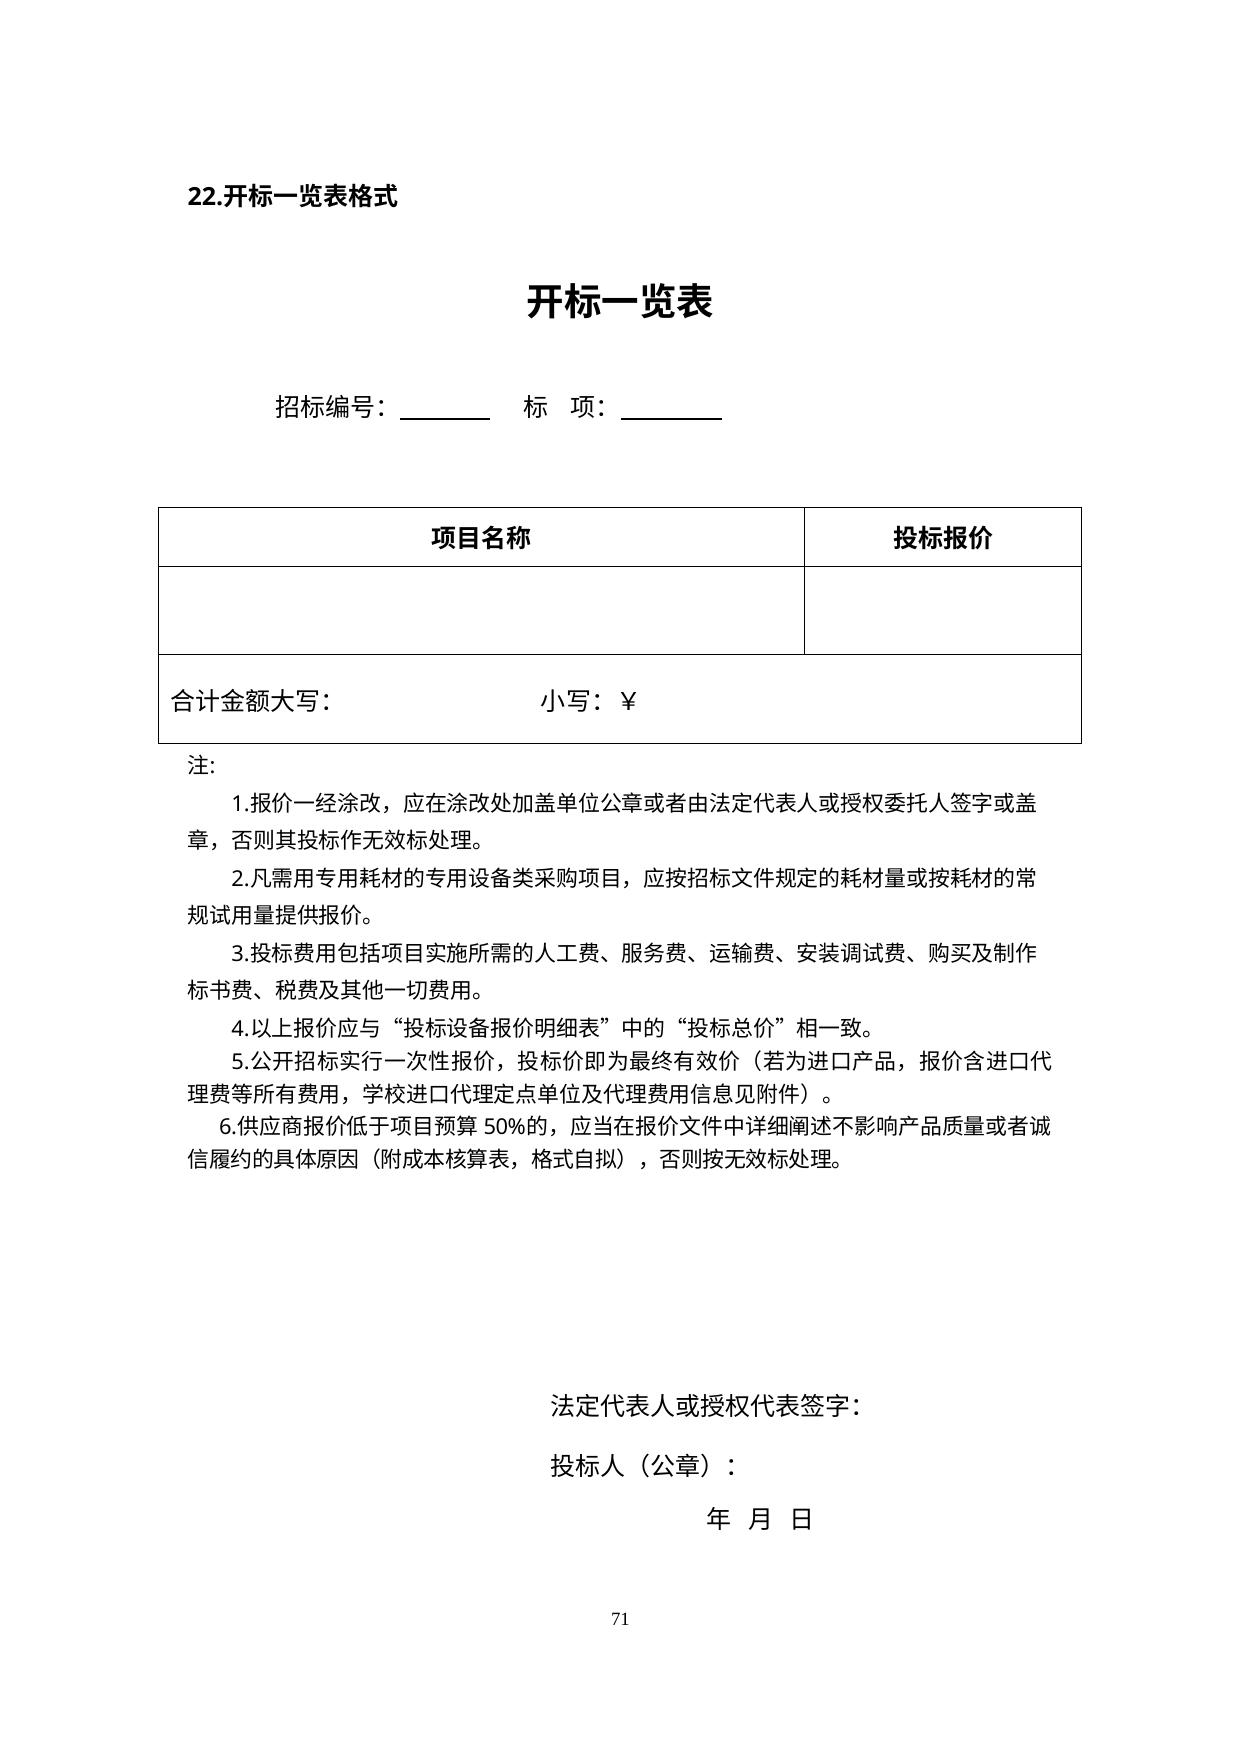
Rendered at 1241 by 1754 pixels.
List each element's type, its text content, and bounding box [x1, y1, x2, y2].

table_cell 合计金额大写： 小写：￥ [159, 655, 1081, 743]
text 2.凡需用专用耗材的专用设备类采购项目，应按招标文件规定的耗材量或按耗材的常规试用量提供报价。 [187, 856, 1053, 931]
table_cell [159, 567, 804, 654]
table_cell [805, 567, 1081, 654]
text 22.开标一览表格式 [187, 162, 1053, 227]
table_header 项目名称 [159, 508, 804, 566]
text 招标编号： 标 项： [187, 387, 1053, 423]
text 开标一览表 [187, 271, 1053, 326]
text 5.公开招标实行一次性报价，投标价即为最终有效价（若为进口产品，报价含进口代理费等所有费用，学校进口代理定点单位及代理费用信息见附件）。 [187, 1044, 1053, 1109]
text 3.投标费用包括项目实施所需的人工费、服务费、运输费、安装调试费、购买及制作标书费、税费及其他一切费用。 [187, 931, 1053, 1006]
text 1.报价一经涂改，应在涂改处加盖单位公章或者由法定代表人或授权委托人签字或盖章，否则其投标作无效标处理。 [187, 781, 1053, 856]
text 4.以上报价应与“投标设备报价明细表”中的“投标总价”相一致。 [187, 1006, 1053, 1044]
table_cell 投标人（公章）： [539, 1447, 1091, 1499]
table_cell 年 月 日 [539, 1500, 1091, 1554]
text 注: [187, 744, 1053, 781]
table_header 投标报价 [805, 508, 1081, 566]
table_header 法定代表人或授权代表签字： [539, 1374, 1091, 1447]
text 6.供应商报价低于项目预算50%的，应当在报价文件中详细阐述不影响产品质量或者诚信履约的具体原因（附成本核算表，格式自拟），否则按无效标处理。 [187, 1109, 1053, 1174]
